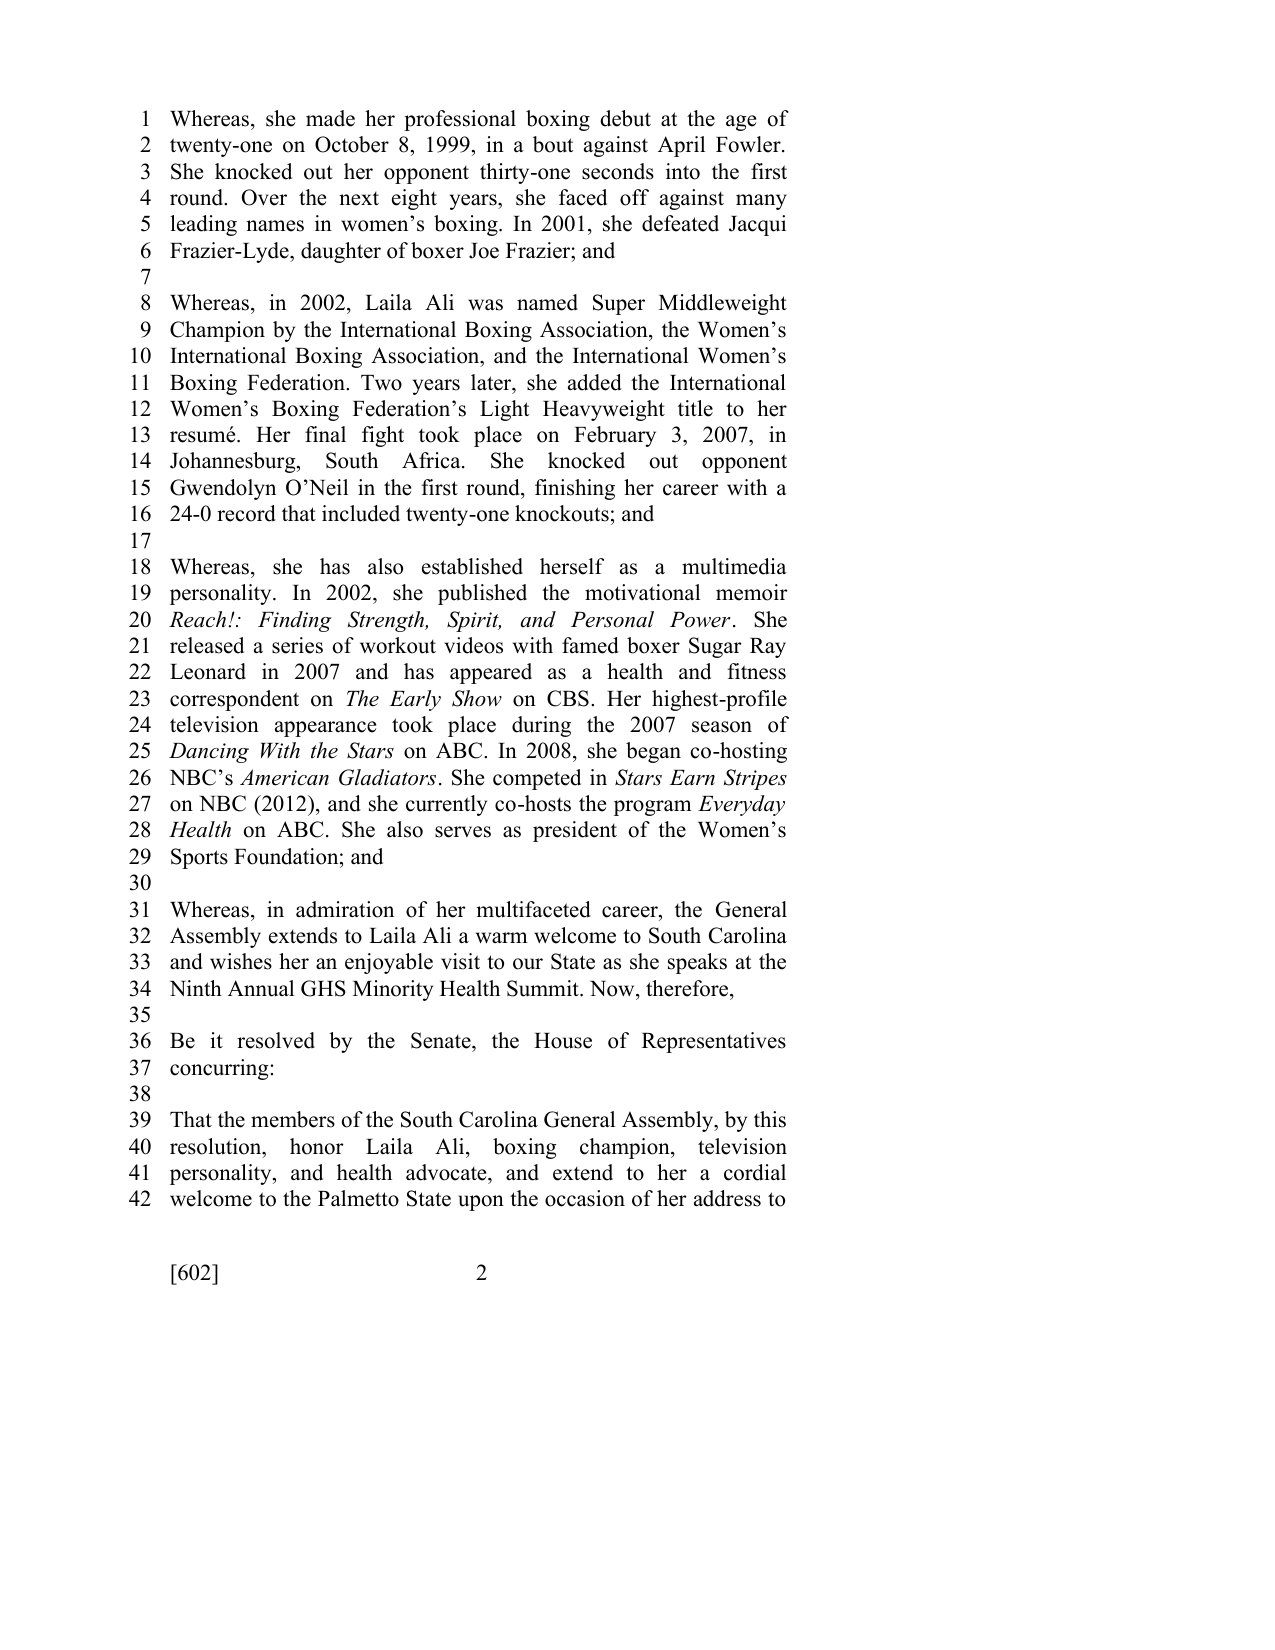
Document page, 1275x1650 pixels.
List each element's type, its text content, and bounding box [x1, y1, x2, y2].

text Be it resolved by the Senate, the House of Representatives concurring: [169, 1027, 787, 1080]
text Whereas, she has also established herself as a multimedia personality. In 2002, she published the motivational memoir Reach!: Finding Strength, Spirit, and Personal Power. She released a series of workout videos with famed boxer Sugar Ray Leonard in 2007 and has appeared as a health and fitness correspondent on The Early Show on CBS. Her highest-profile television appearance took place during the 2007 season of Dancing With the Stars on ABC. In 2008, she began co-hosting NBC’s American Gladiators. She competed in Stars Earn Stripes on NBC (2012), and she currently co-hosts the program Everyday Health on ABC. She also serves as president of the Women’s Sports Foundation; and [169, 553, 787, 869]
text Whereas, in 2002, Laila Ali was named Super Middleweight Champion by the International Boxing Association, the Women’s International Boxing Association, and the International Women’s Boxing Federation. Two years later, she added the International Women’s Boxing Federation’s Light Heavyweight title to her resumé. Her final fight took place on February 3, 2007, in Johannesburg, South Africa. She knocked out opponent Gwendolyn O’Neil in the first round, finishing her career with a 24-0 record that included twenty-one knockouts; and [169, 289, 787, 527]
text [169, 1106, 787, 1212]
text Whereas, she made her professional boxing debut at the age of twenty-one on October 8, 1999, in a bout against April Fowler. She knocked out her opponent thirty-one seconds into the first round. Over the next eight years, she faced off against many leading names in women’s boxing. In 2001, she defeated Jacqui Frazier-Lyde, daughter of boxer Joe Frazier; and [169, 105, 787, 263]
text Whereas, in admiration of her multifaceted career, the General Assembly extends to Laila Ali a warm welcome to South Carolina and wishes her an enjoyable visit to our State as she speaks at the Ninth Annual GHS Minority Health Summit. Now, therefore, [169, 896, 787, 1001]
